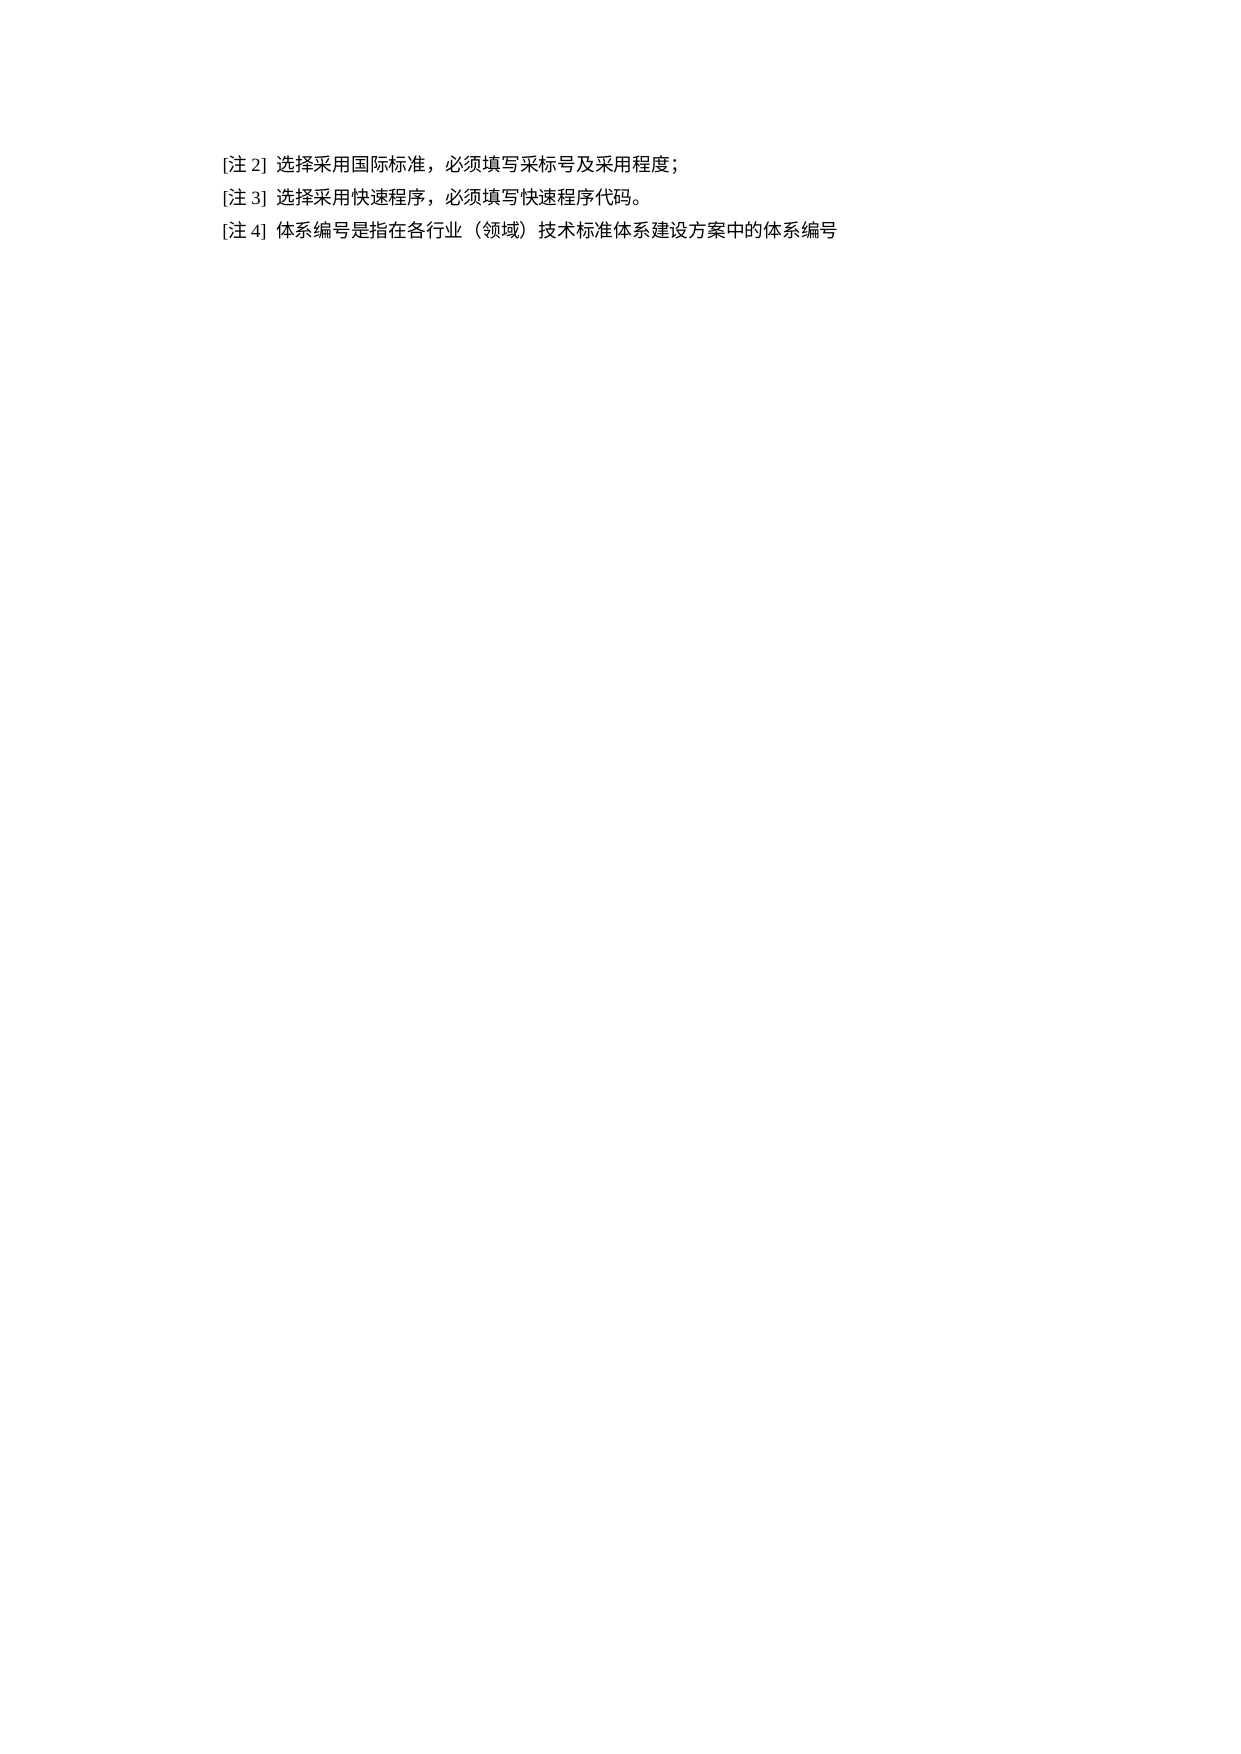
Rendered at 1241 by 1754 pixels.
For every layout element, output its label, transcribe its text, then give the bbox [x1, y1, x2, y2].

text [注3] 选择采用快速程序，必须填写快速程序代码。 [170, 180, 1070, 213]
text [注2] 选择采用国际标准，必须填写采标号及采用程度； [170, 147, 1070, 180]
text [注4] 体系编号是指在各行业（领域）技术标准体系建设方案中的体系编号 [170, 213, 1070, 246]
